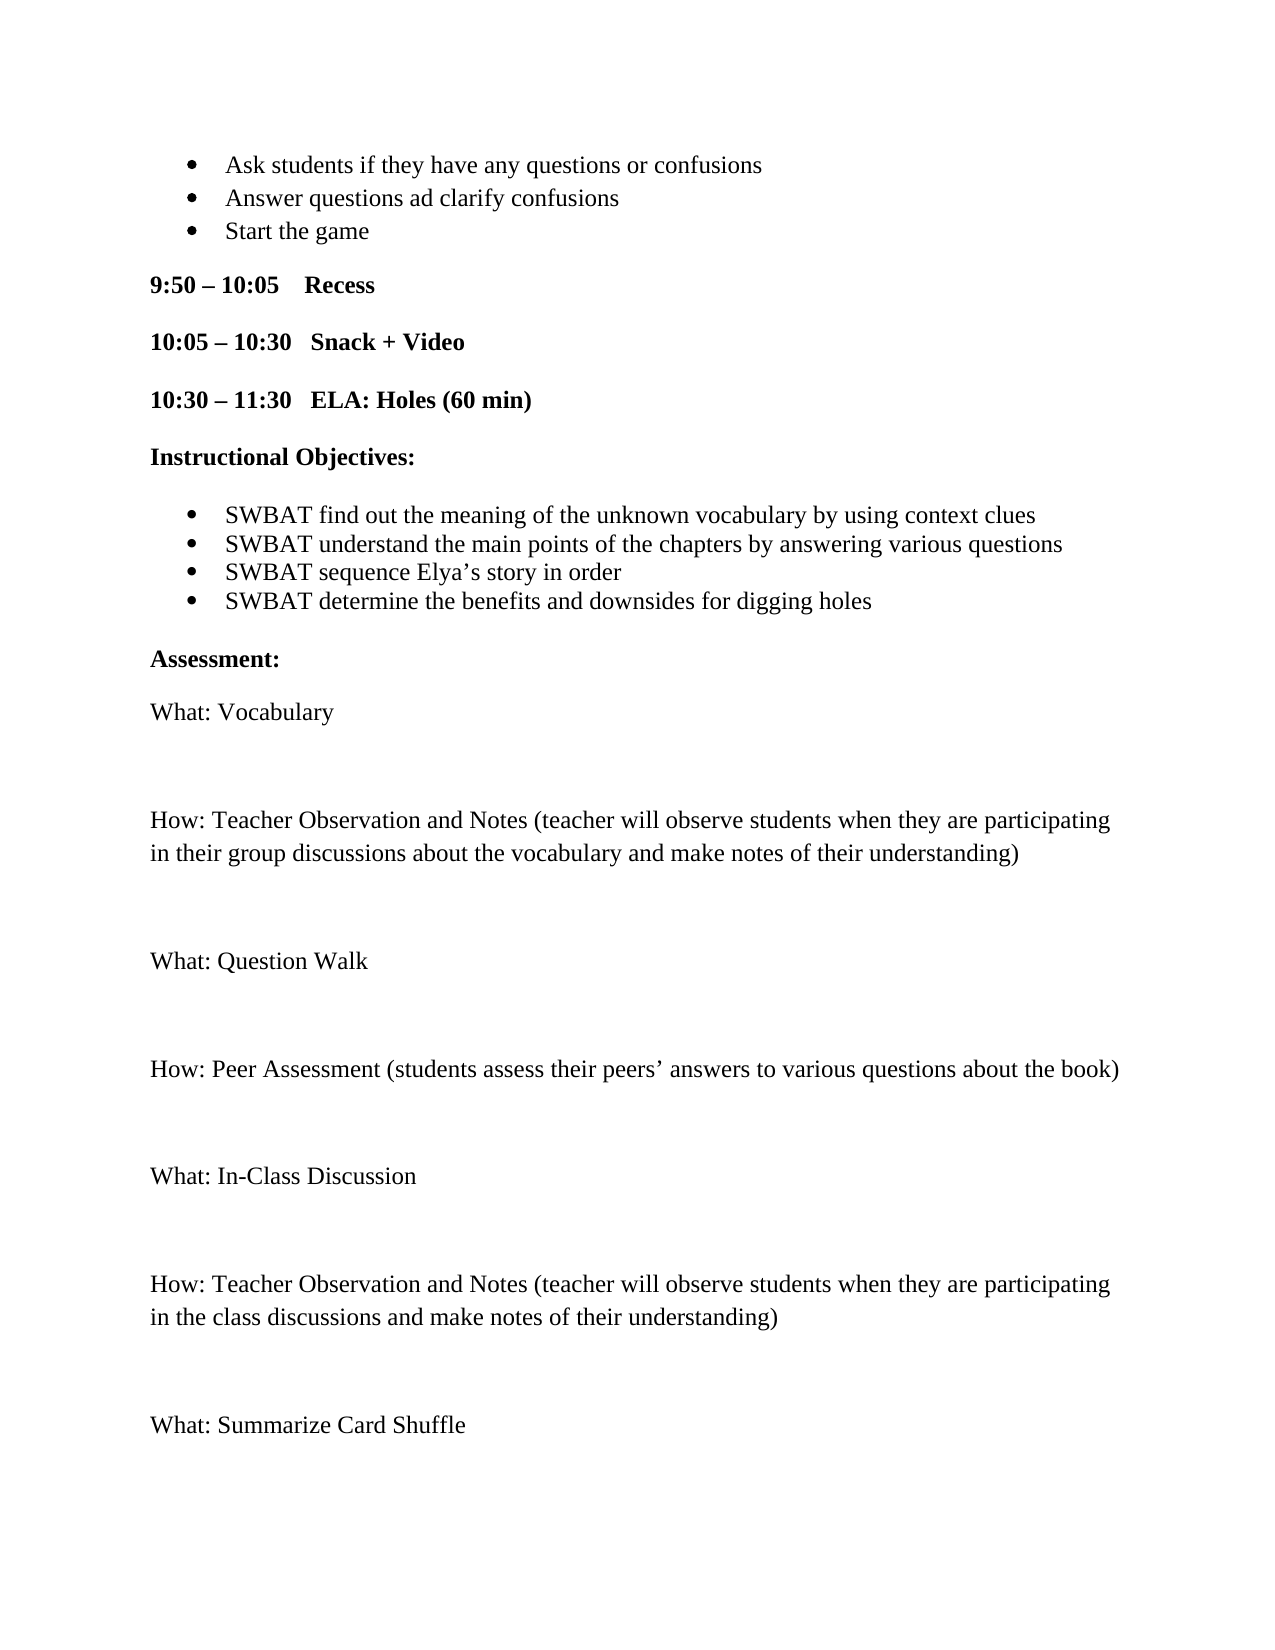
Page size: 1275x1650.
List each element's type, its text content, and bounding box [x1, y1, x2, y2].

list SWBAT sequence Elya’s story in order [187, 557, 1125, 586]
list SWBAT understand the main points of the chapters by answering various questions [187, 529, 1125, 557]
text How: Teacher Observation and Notes (teacher will observe students when they are participating in their group discussions about the vocabulary and make notes of their understanding) [150, 805, 1125, 867]
text 10:30 – 11:30 ELA: Holes (60 min) [150, 385, 1125, 414]
text What: Vocabulary [150, 697, 1125, 726]
text 10:05 – 10:30 Snack + Video [150, 327, 1125, 356]
text How: Teacher Observation and Notes (teacher will observe students when they are participating in the class discussions and make notes of their understanding) [150, 1269, 1125, 1331]
list Start the game [187, 216, 1125, 245]
list SWBAT find out the meaning of the unknown vocabulary by using context clues [187, 500, 1125, 529]
list Ask students if they have any questions or confusions [187, 150, 1125, 179]
text 9:50 – 10:05 Recess [150, 270, 1125, 299]
text How: Peer Assessment (students assess their peers’ answers to various questions about the book) [150, 1054, 1125, 1082]
text Instructional Objectives: [150, 442, 1125, 471]
list Answer questions ad clarify confusions [187, 183, 1125, 212]
text What: In-Class Discussion [150, 1161, 1125, 1190]
text What: Summarize Card Shuffle [150, 1410, 1125, 1438]
list SWBAT determine the benefits and downsides for digging holes [187, 586, 1125, 615]
text What: Question Walk [150, 946, 1125, 975]
text Assessment: [150, 644, 1125, 672]
